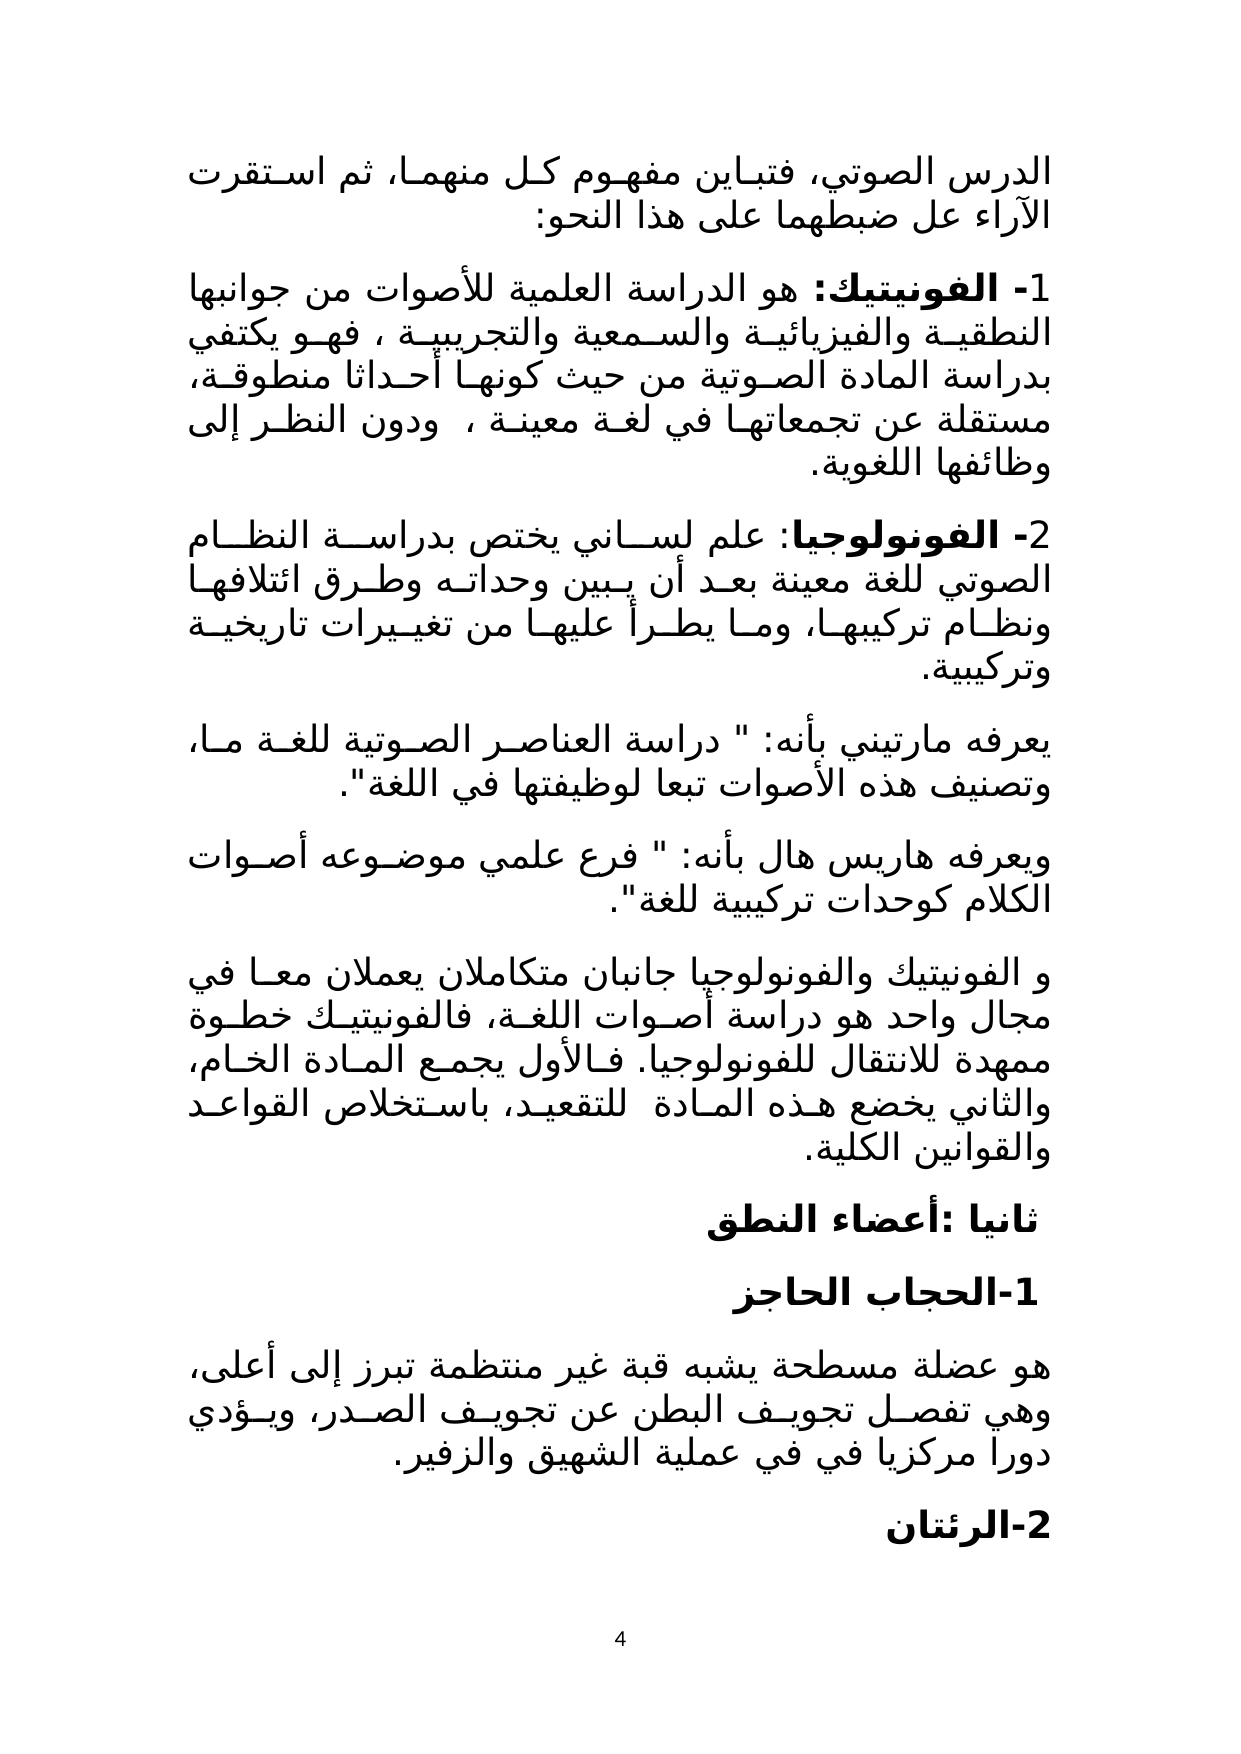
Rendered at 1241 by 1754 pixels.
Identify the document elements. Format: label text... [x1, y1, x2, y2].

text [187, 150, 1053, 237]
text يعرفه مارتيني بأنه: " دراسة العناصر الصوتية للغة ما، وتصنيف هذه الأصوات تبعا لوظيفتها في اللغة". [187, 718, 1053, 805]
text و الفونيتيك والفونولوجيا جانبان متكاملان يعملان معا في مجال واحد هو دراسة أصوات اللغة، فالفونيتيك خطوة ممهدة للانتقال للفونولوجيا. فالأول يجمع المادة الخام، والثاني يخضع هذه المادة للتقعيد، باستخلاص القواعد والقوانين الكلية. [187, 951, 1053, 1169]
text 1- الفونيتيك: هو الدراسة العلمية للأصوات من جوانبها النطقية والفيزيائية والسمعية والتجريبية ، فهو يكتفي بدراسة المادة الصوتية من حيث كونها أحداثا منطوقة، مستقلة عن تجمعاتها في لغة معينة ، ودون النظر إلى وظائفها اللغوية. [187, 266, 1053, 485]
text هو عضلة مسطحة يشبه قبة غير منتظمة تبرز إلى أعلى، وهي تفصل تجويف البطن عن تجويف الصدر، ويؤدي دورا مركزيا في في عملية الشهيق والزفير. [187, 1343, 1053, 1474]
text ثانيا :أعضاء النطق [187, 1198, 1053, 1242]
text ويعرفه هاريس هال بأنه: " فرع علمي موضوعه أصوات الكلام كوحدات تركيبية للغة". [187, 834, 1053, 921]
text 2- الفونولوجيا: علم لساني يختص بدراسة النظام الصوتي للغة معينة بعد أن يبين وحداته وطرق ائتلافها ونظام تركيبها، وما يطرأ عليها من تغييرات تاريخية وتركيبية. [187, 514, 1053, 688]
text 2-الرئتان [187, 1504, 1053, 1547]
text 1-الحجاب الحاجز [187, 1271, 1053, 1314]
